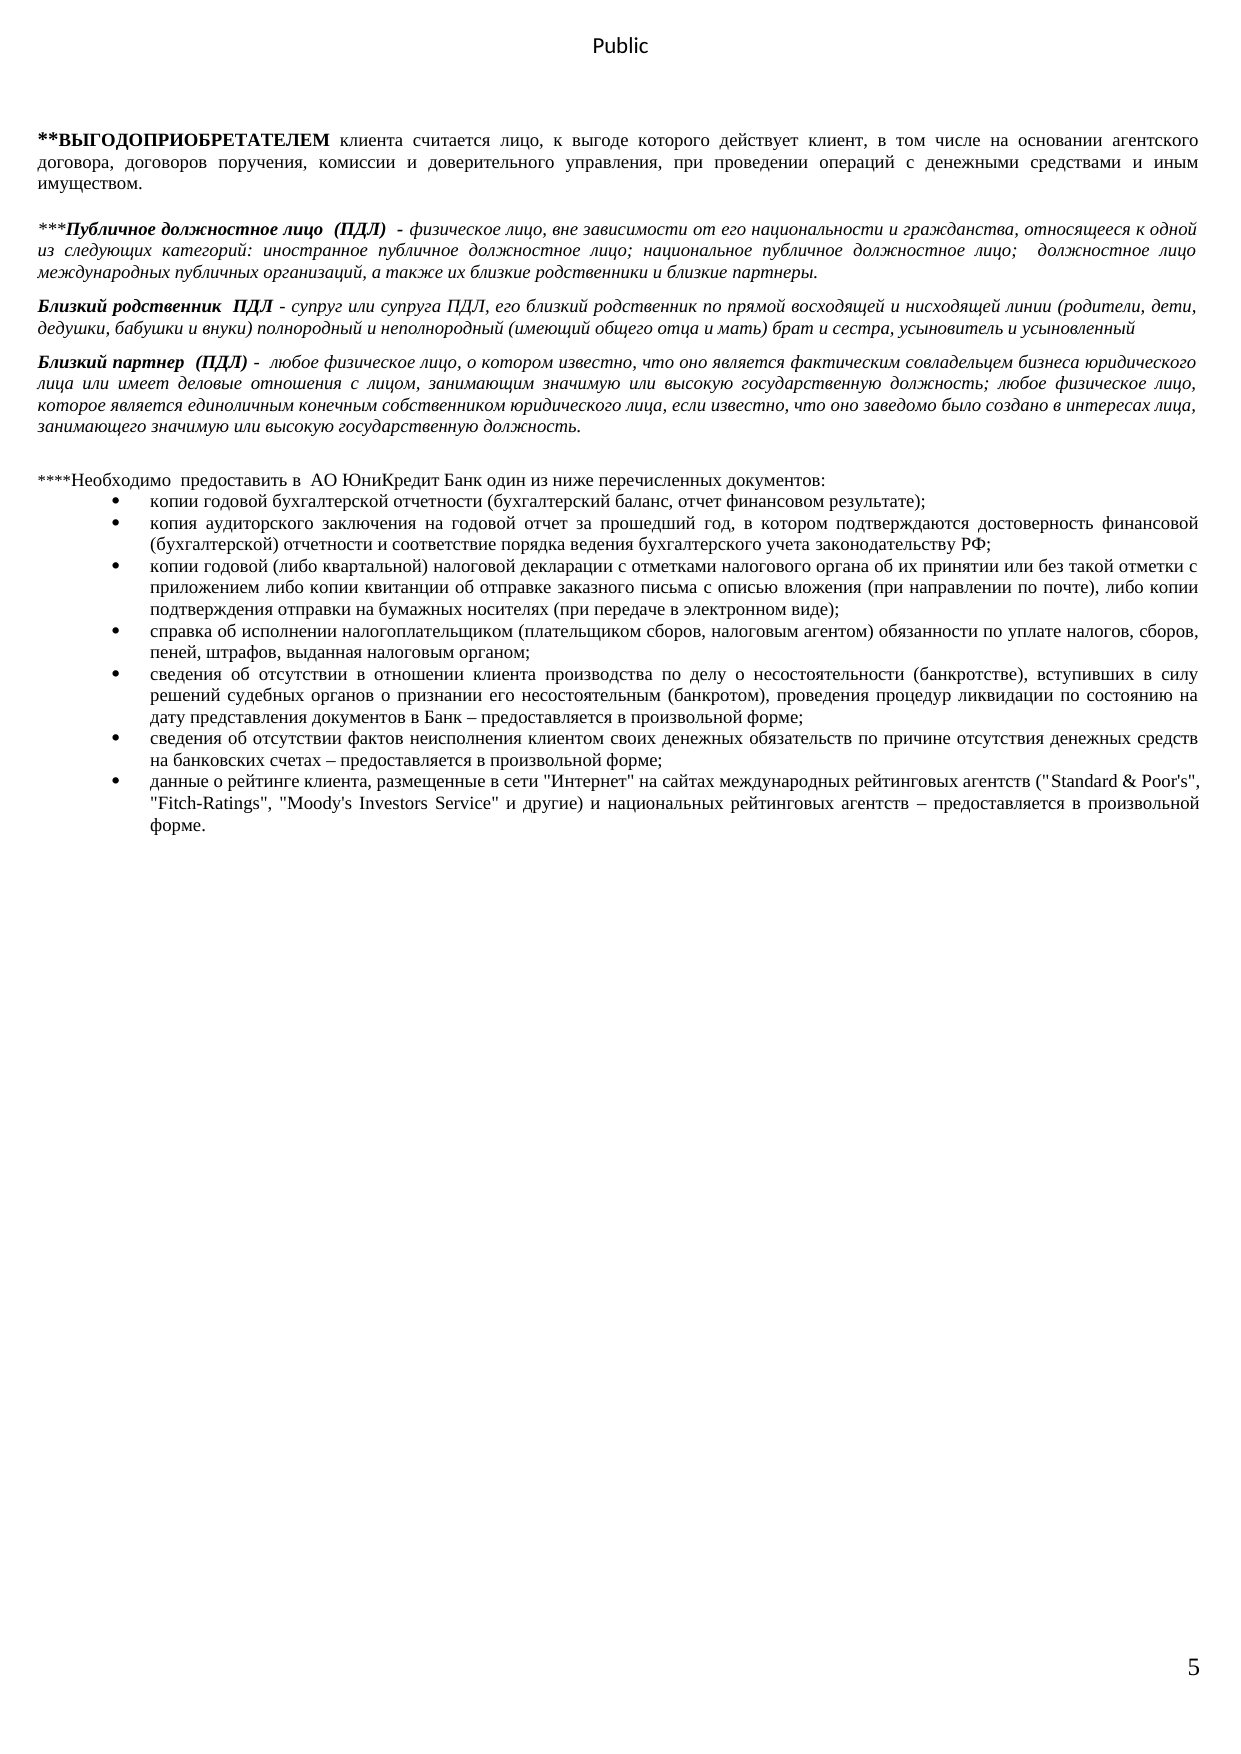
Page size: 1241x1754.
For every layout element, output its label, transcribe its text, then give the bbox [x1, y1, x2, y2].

list сведения об отсутствии фактов неисполнения клиентом своих денежных обязательств по причине отсутствия денежных средств на банковских счетах – предоставляется в произвольной форме; [112, 727, 1200, 770]
list копии годовой бухгалтерской отчетности (бухгалтерский баланс, отчет финансовом результате); [112, 490, 1200, 512]
text ***Публичное должностное лицо (ПДЛ) - физическое лицо, вне зависимости от его национальности и гражданства, относящееся к одной из следующих категорий: иностранное публичное должностное лицо; национальное публичное должностное лицо; должностное лицо международных публичных организаций, а также их близкие родственники и близкие партнеры. [37, 218, 1200, 282]
list сведения об отсутствии в отношении клиента производства по делу о несостоятельности (банкротстве), вступивших в силу решений судебных органов о признании его несостоятельным (банкротом), проведения процедур ликвидации по состоянию на дату представления документов в Банк – предоставляется в произвольной форме; [112, 663, 1200, 727]
list копия аудиторского заключения на годовой отчет за прошедший год, в котором подтверждаются достоверность финансовой (бухгалтерской) отчетности и соответствие порядка ведения бухгалтерского учета законодательству РФ; [112, 512, 1200, 555]
list справка об исполнении налогоплательщиком (плательщиком сборов, налоговым агентом) обязанности по уплате налогов, сборов, пеней, штрафов, выданная налоговым органом; [112, 619, 1200, 663]
list копии годовой (либо квартальной) налоговой декларации с отметками налогового органа об их принятии или без такой отметки с приложением либо копии квитанции об отправке заказного письма с описью вложения (при направлении по почте), либо копии подтверждения отправки на бумажных носителях (при передаче в электронном виде); [112, 555, 1200, 619]
text Близкий партнер (ПДЛ) - любое физическое лицо, о котором известно, что оно является фактическим совладельцем бизнеса юридического лица или имеет деловые отношения с лицом, занимающим значимую или высокую государственную должность; любое физическое лицо, которое является единоличным конечным собственником юридического лица, если известно, что оно заведомо было создано в интересах лица, занимающего значимую или высокую государственную должность. [37, 351, 1200, 437]
list данные о рейтинге клиента, размещенные в сети "Интернет" на сайтах международных рейтинговых агентств ("Standard & Poor's", "Fitch-Ratings", "Moody's Investors Service" и другие) и национальных рейтинговых агентств – предоставляется в произвольной форме. [112, 770, 1200, 835]
text **ВЫГОДОПРИОБРЕТАТЕЛЕМ клиента считается лицо, к выгоде которого действует клиент, в том числе на основании агентского договора, договоров поручения, комиссии и доверительного управления, при проведении операций с денежными средствами и иным имуществом. [37, 127, 1200, 194]
text Близкий родственник ПДЛ - супруг или супруга ПДЛ, его близкий родственник по прямой восходящей и нисходящей линии (родители, дети, дедушки, бабушки и внуки) полнородный и неполнородный (имеющий общего отца и мать) брат и сестра, усыновитель и усыновленный [37, 295, 1200, 338]
text ****Необходимо предоставить в АО ЮниКредит Банк один из ниже перечисленных документов: [37, 468, 1200, 490]
